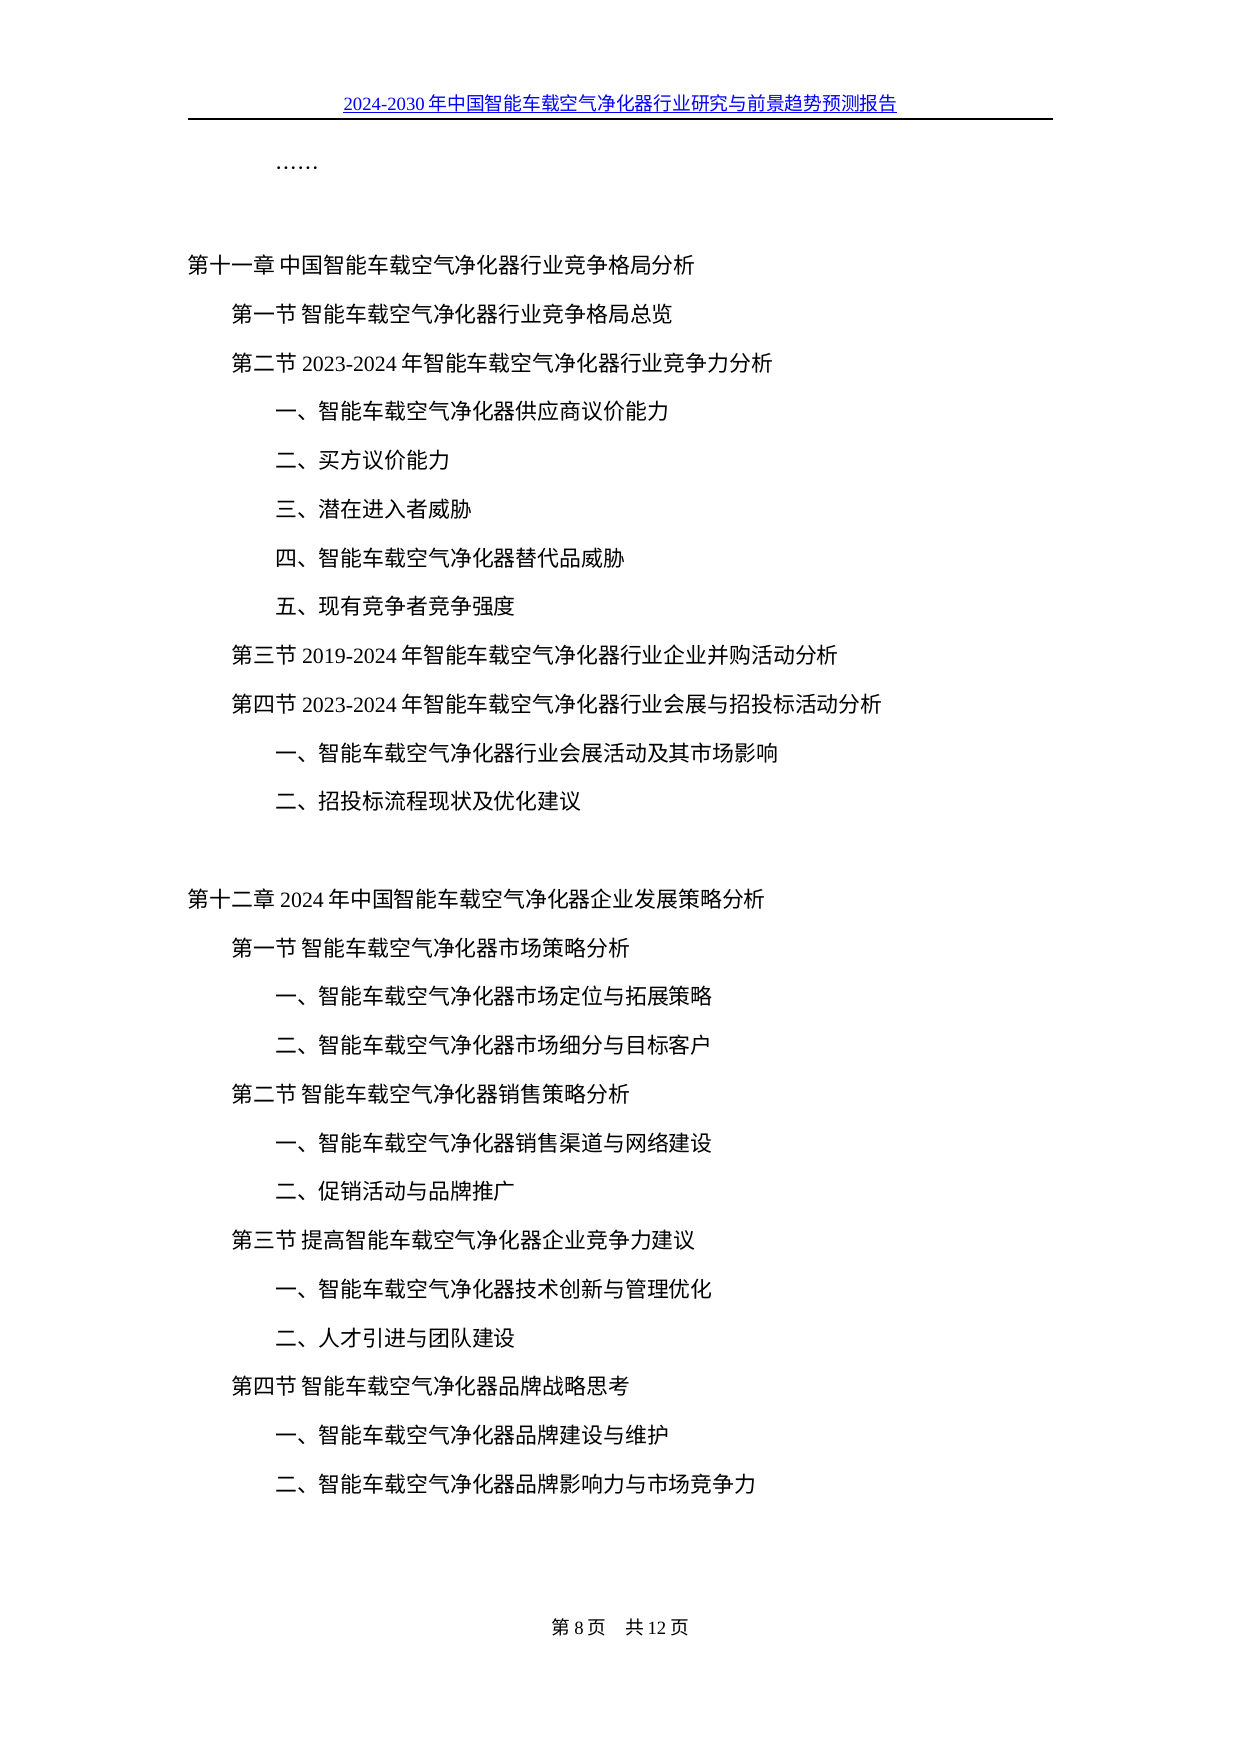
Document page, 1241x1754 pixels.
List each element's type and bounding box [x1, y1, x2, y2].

text [187, 150, 1053, 1499]
